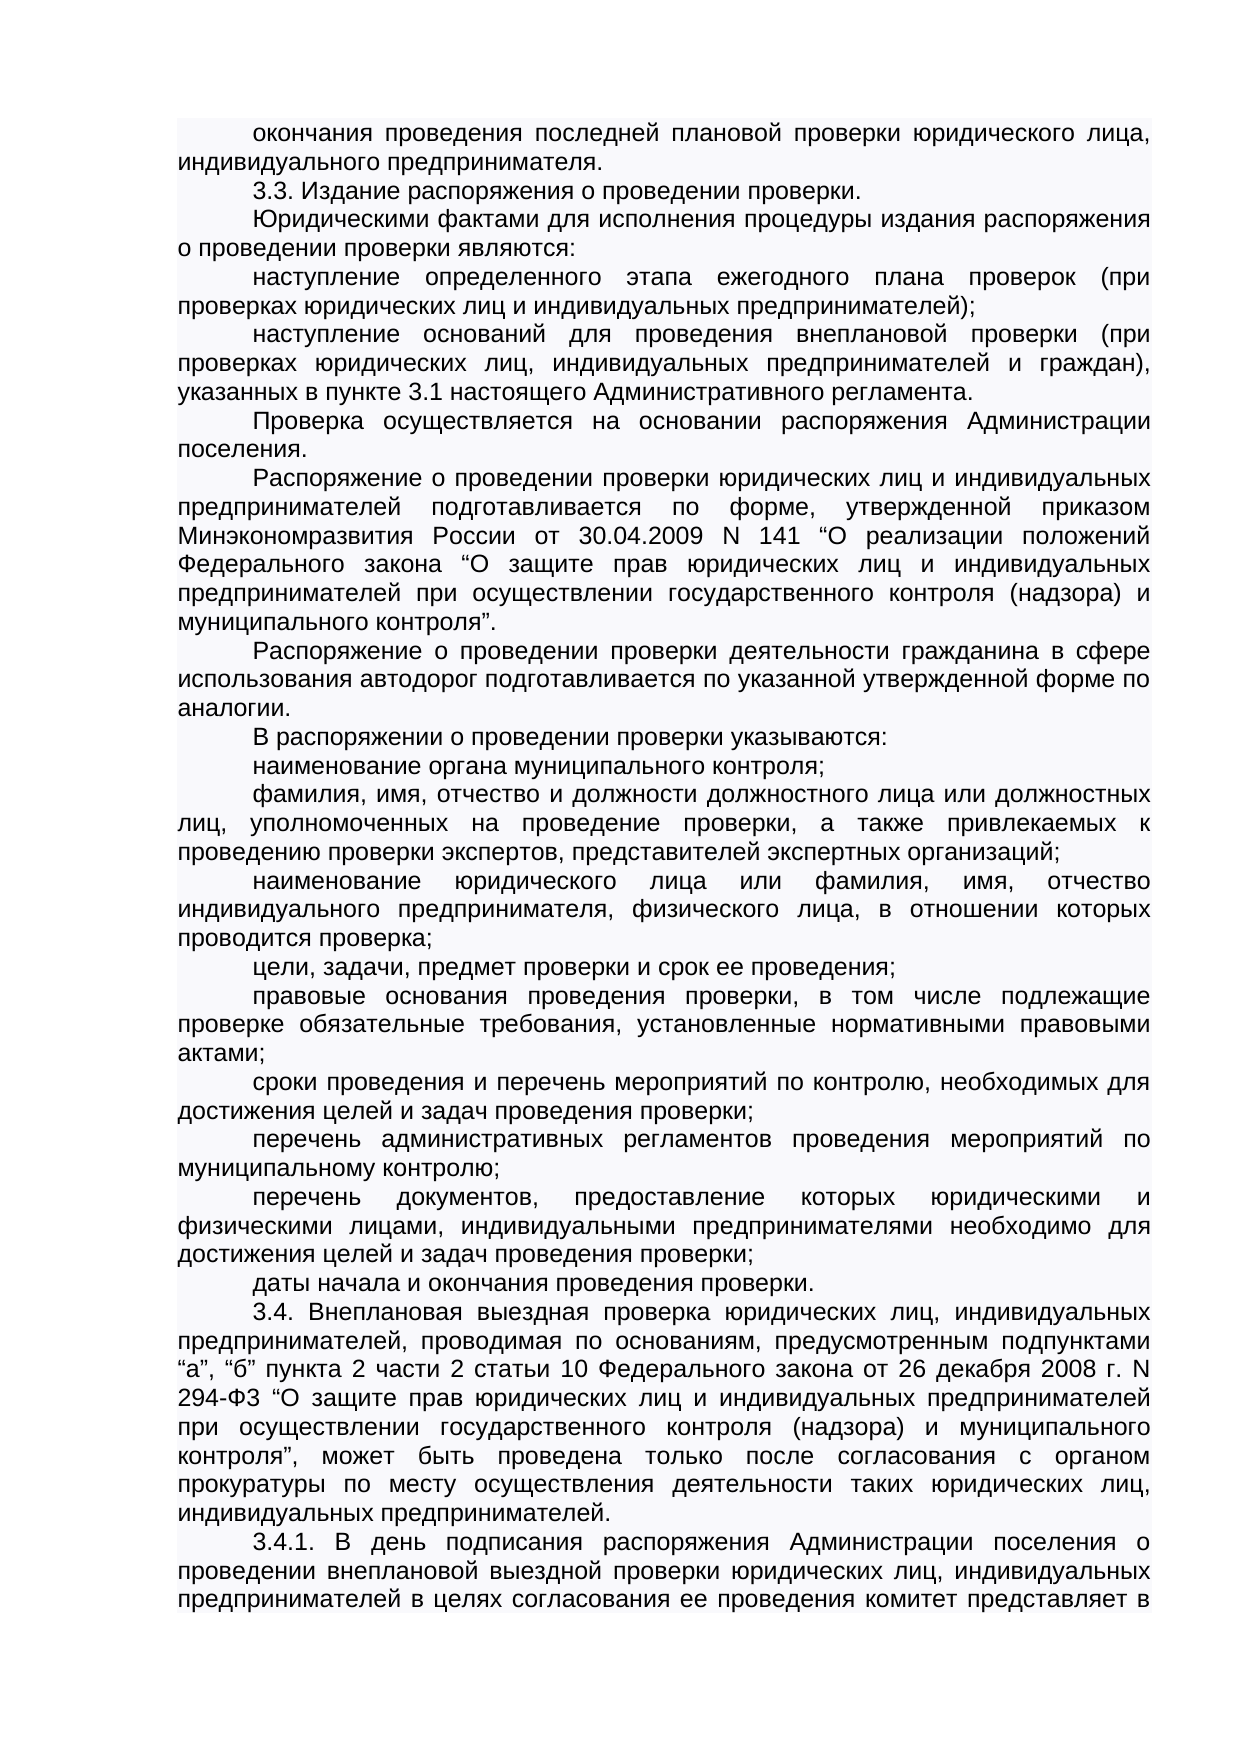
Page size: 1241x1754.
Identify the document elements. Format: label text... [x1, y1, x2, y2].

text 3.4. Внеплановая выездная проверка юридических лиц, индивидуальных предпринимателей, проводимая по основаниям, предусмотренным подпунктами “а”, “б” пункта 2 части 2 статьи 10 Федерального закона от 26 декабря 2008 г. N 294-Ф3 “О защите прав юридических лиц и индивидуальных предпринимателей при осуществлении государственного контроля (надзора) и муниципального контроля”, может быть проведена только после согласования с органом прокуратуры по месту осуществления деятельности таких юридических лиц, индивидуальных предпринимателей. [177, 1297, 1152, 1527]
text наименование юридического лица или фамилия, имя, отчество индивидуального предпринимателя, физического лица, в отношении которых проводится проверка; [177, 866, 1152, 952]
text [177, 1527, 1152, 1613]
text окончания проведения последней плановой проверки юридического лица, индивидуального предпринимателя. [177, 118, 1152, 176]
text В распоряжении о проведении проверки указываются: [177, 722, 1152, 751]
text сроки проведения и перечень мероприятий по контролю, необходимых для достижения целей и задач проведения проверки; [177, 1067, 1152, 1124]
text Распоряжение о проведении проверки деятельности гражданина в сфере использования автодорог подготавливается по указанной утвержденной форме по аналогии. [177, 636, 1152, 722]
text Юридическими фактами для исполнения процедуры издания распоряжения о проведении проверки являются: [177, 204, 1152, 262]
text 3.3. Издание распоряжения о проведении проверки. [177, 176, 1152, 204]
text перечень документов, предоставление которых юридическими и физическими лицами, индивидуальными предпринимателями необходимо для достижения целей и задач проведения проверки; [177, 1182, 1152, 1268]
text наступление оснований для проведения внеплановой проверки (при проверках юридических лиц, индивидуальных предпринимателей и граждан), указанных в пункте 3.1 настоящего Административного регламента. [177, 319, 1152, 406]
text Распоряжение о проведении проверки юридических лиц и индивидуальных предпринимателей подготавливается по форме, утвержденной приказом Минэкономразвития России от 30.04.2009 N 141 “О реализации положений Федерального закона “О защите прав юридических лиц и индивидуальных предпринимателей при осуществлении государственного контроля (надзора) и муниципального контроля”. [177, 463, 1152, 636]
text Проверка осуществляется на основании распоряжения Администрации поселения. [177, 406, 1152, 463]
text перечень административных регламентов проведения мероприятий по муниципальному контролю; [177, 1124, 1152, 1182]
text цели, задачи, предмет проверки и срок ее проведения; [177, 952, 1152, 981]
text наименование органа муниципального контроля; [177, 751, 1152, 779]
text даты начала и окончания проведения проверки. [177, 1268, 1152, 1297]
text фамилия, имя, отчество и должности должностного лица или должностных лиц, уполномоченных на проведение проверки, а также привлекаемых к проведению проверки экспертов, представителей экспертных организаций; [177, 779, 1152, 866]
text правовые основания проведения проверки, в том числе подлежащие проверке обязательные требования, установленные нормативными правовыми актами; [177, 981, 1152, 1067]
text наступление определенного этапа ежегодного плана проверок (при проверках юридических лиц и индивидуальных предпринимателей); [177, 262, 1152, 319]
